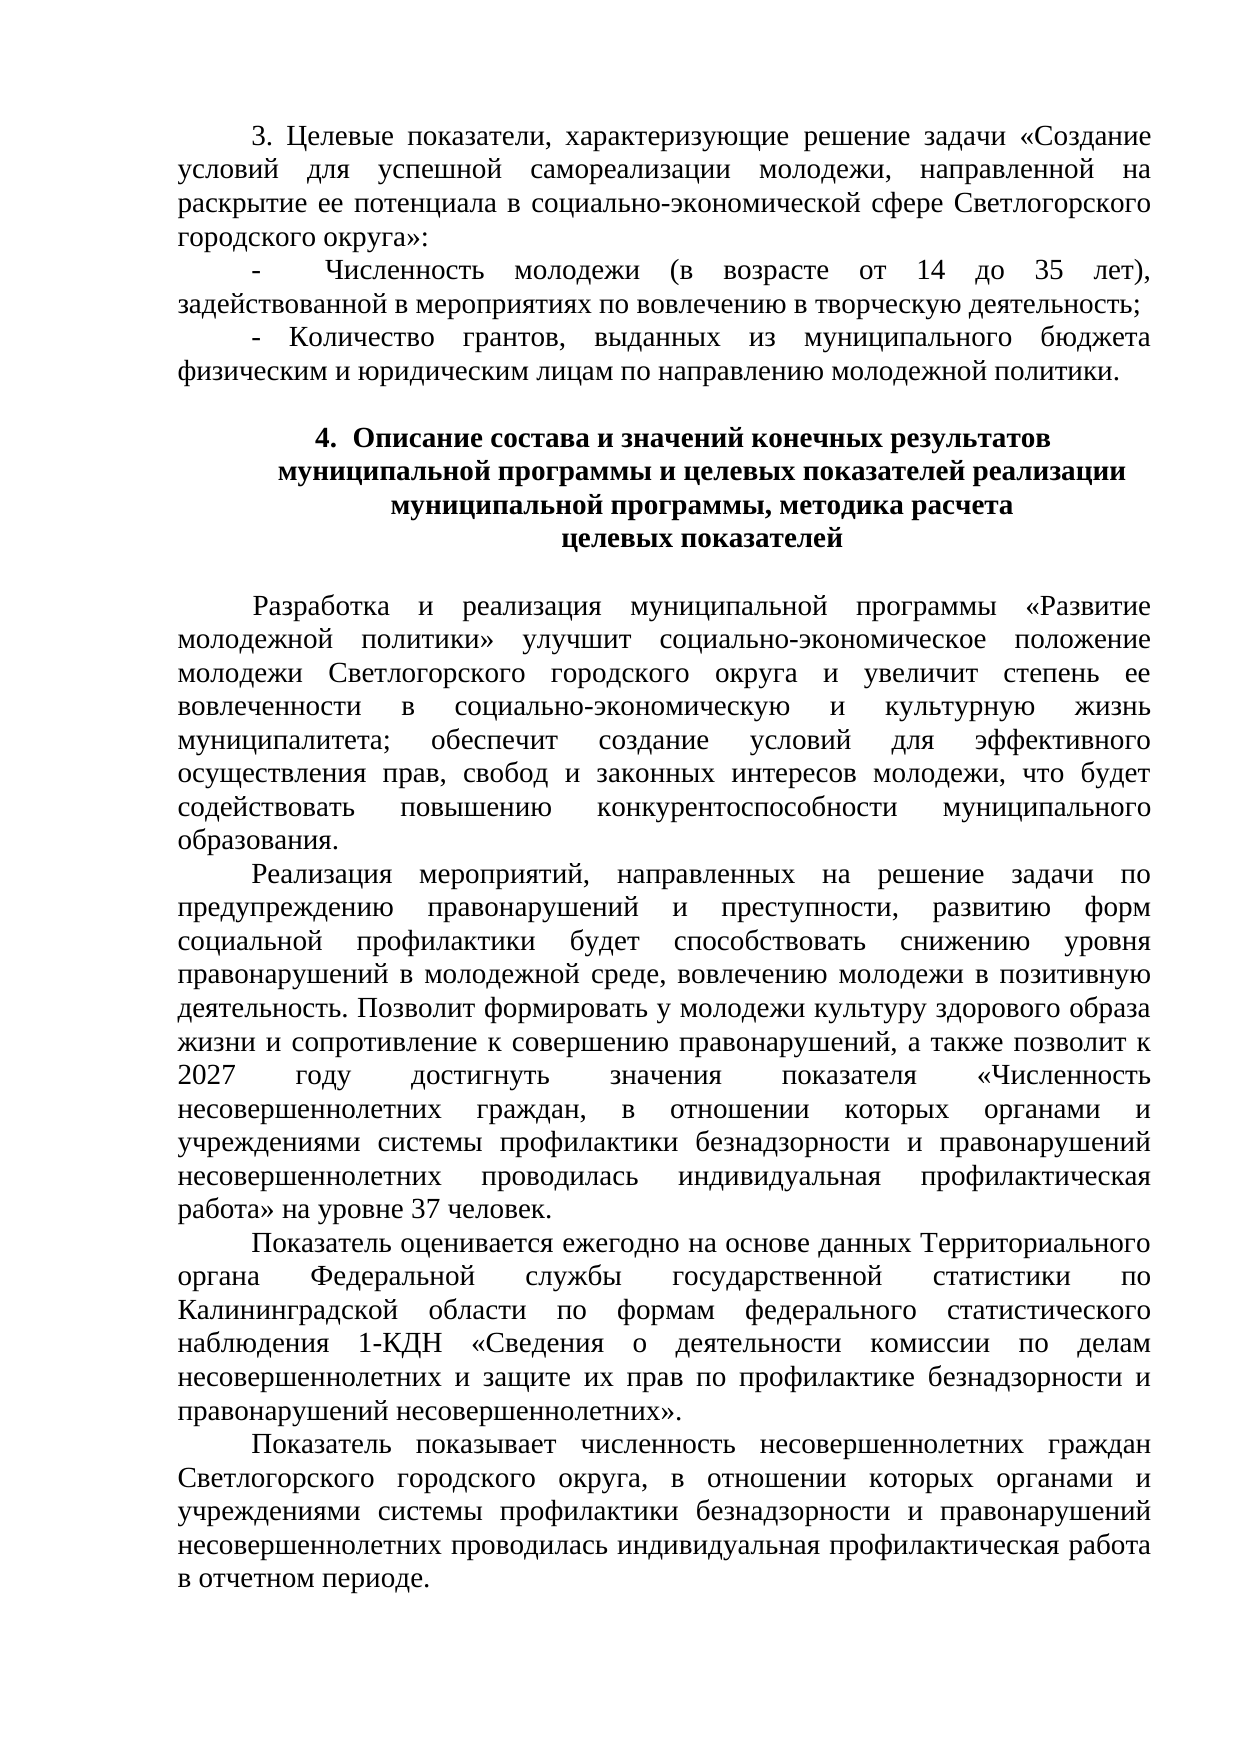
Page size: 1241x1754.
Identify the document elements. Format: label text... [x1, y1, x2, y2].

text - Численность молодежи (в возрасте от 14 до 35 лет), задействованной в мероприятиях по вовлечению в творческую деятельность; [177, 252, 1152, 319]
text Показатель показывает численность несовершеннолетних граждан Светлогорского городского округа, в отношении которых органами и учреждениями системы профилактики безнадзорности и правонарушений несовершеннолетних проводилась индивидуальная профилактическая работа в отчетном периоде. [177, 1426, 1152, 1594]
list Описание состава и значений конечных результатов муниципальной программы и целевых показателей реализации муниципальной программы, методика расчета [215, 420, 1152, 521]
list - Количество грантов, выданных из муниципального бюджета физическим и юридическим лицам по направлению молодежной политики. [177, 319, 1152, 386]
text Показатель оценивается ежегодно на основе данных Территориального органа Федеральной службы государственной статистики по Калининградской области по формам федерального статистического наблюдения 1-КДН «Сведения о деятельности комиссии по делам несовершеннолетних и защите их прав по профилактике безнадзорности и правонарушений несовершеннолетних». [177, 1225, 1152, 1426]
list целевых показателей [252, 521, 1152, 554]
list Реализация мероприятий, направленных на решение задачи по предупреждению правонарушений и преступности, развитию форм социальной профилактики будет способствовать снижению уровня правонарушений в молодежной среде, вовлечению молодежи в позитивную деятельность. Позволит формировать у молодежи культуру здорового образа жизни и сопротивление к совершению правонарушений, а также позволит к 2027 году достигнуть значения показателя «Численность несовершеннолетних граждан, в отношении которых органами и учреждениями системы профилактики безнадзорности и правонарушений несовершеннолетних проводилась индивидуальная профилактическая работа» на уровне 37 человек. [177, 856, 1152, 1225]
list Разработка и реализация муниципальной программы «Развитие молодежной политики» улучшит социально-экономическое положение молодежи Светлогорского городского округа и увеличит степень ее вовлеченности в социально-экономическую и культурную жизнь муниципалитета; обеспечит создание условий для эффективного осуществления прав, свобод и законных интересов молодежи, что будет содействовать повышению конкурентоспособности муниципального образования. [177, 588, 1152, 856]
text 3. Целевые показатели, характеризующие решение задачи «Создание условий для успешной самореализации молодежи, направленной на раскрытие ее потенциала в социально-экономической сфере Светлогорского городского округа»: [177, 118, 1152, 252]
